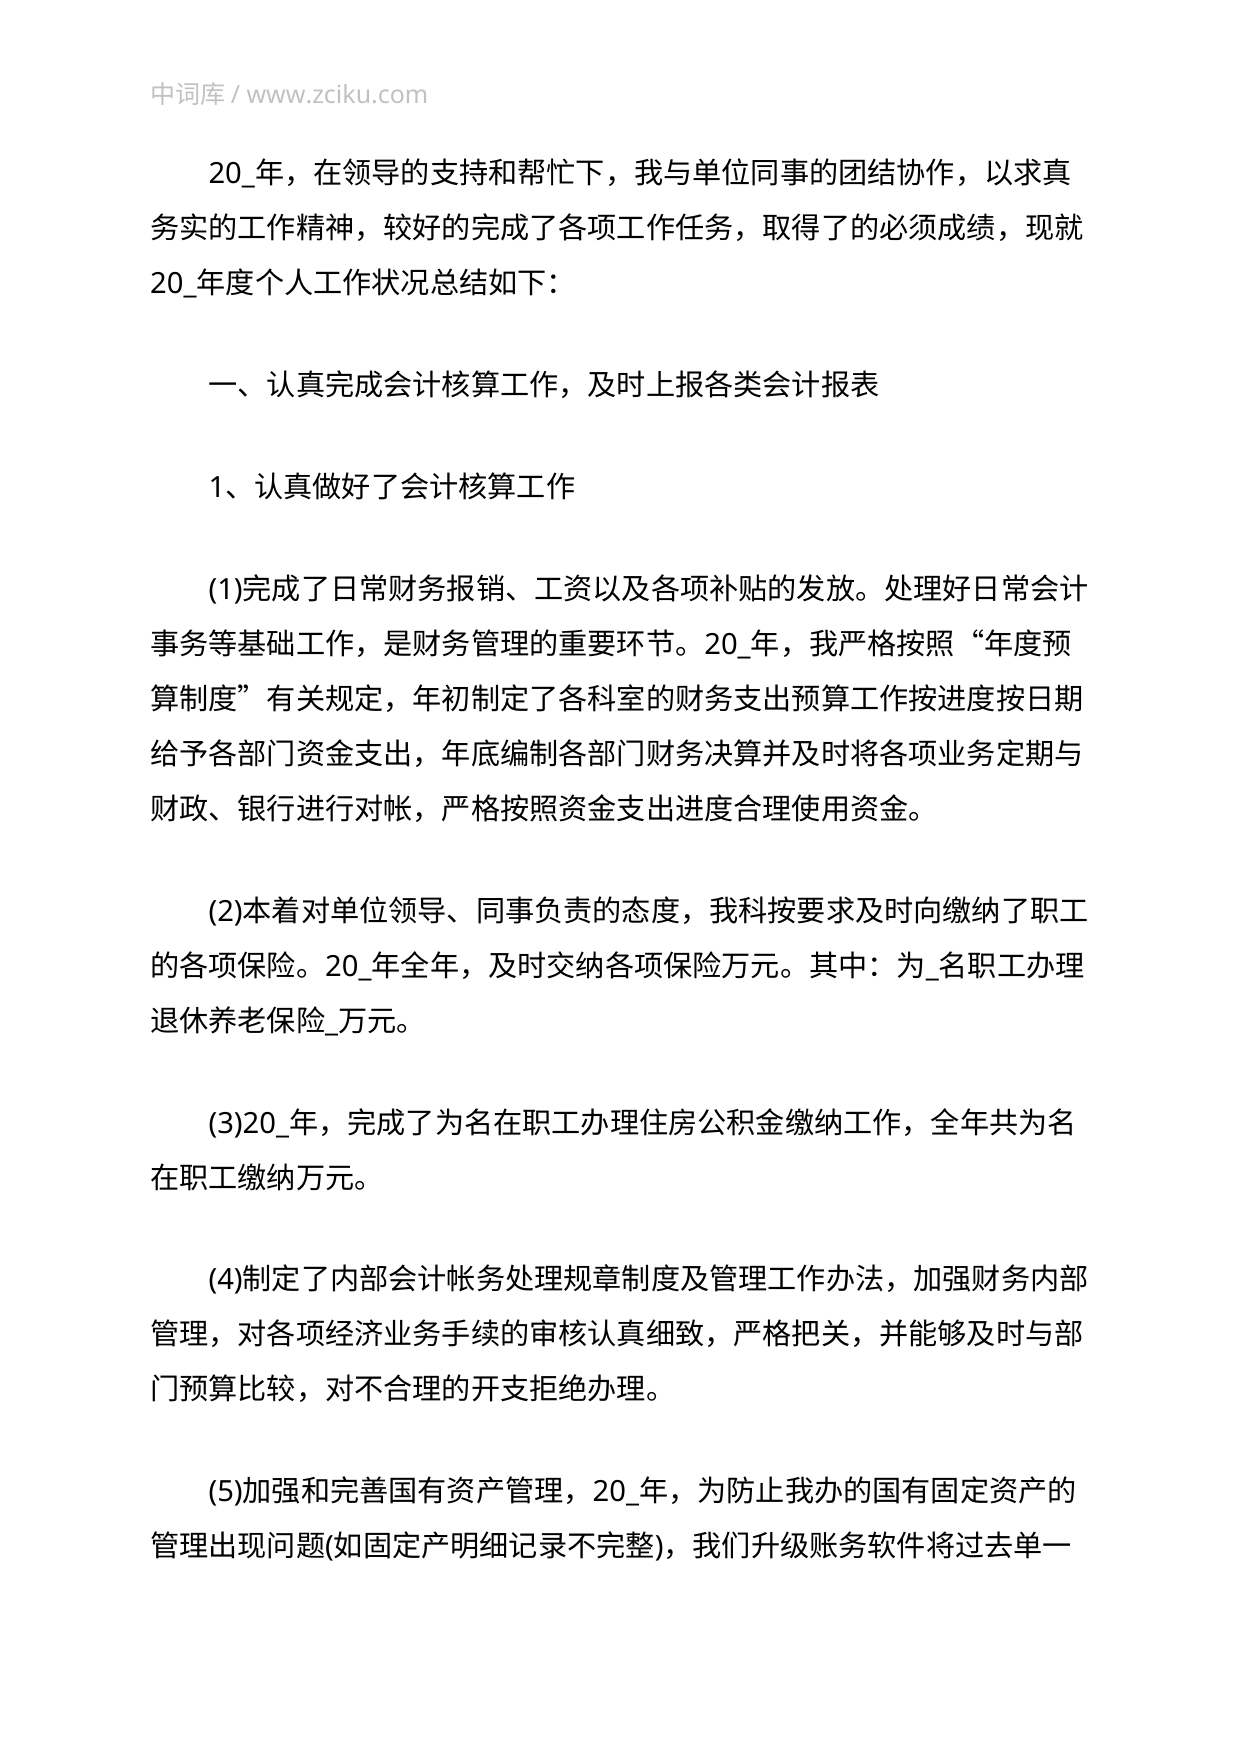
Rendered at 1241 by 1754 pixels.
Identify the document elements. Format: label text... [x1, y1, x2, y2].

text (1)完成了日常财务报销、工资以及各项补贴的发放。处理好日常会计事务等基础工作，是财务管理的重要环节。20_年，我严格按照“年度预算制度”有关规定，年初制定了各科室的财务支出预算工作按进度按日期给予各部门资金支出，年底编制各部门财务决算并及时将各项业务定期与财政、银行进行对帐，严格按照资金支出进度合理使用资金。 [150, 566, 1090, 828]
text 一、认真完成会计核算工作，及时上报各类会计报表 [150, 362, 1090, 404]
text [150, 1468, 1090, 1565]
text 20_年，在领导的支持和帮忙下，我与单位同事的团结协作，以求真务实的工作精神，较好的完成了各项工作任务，取得了的必须成绩，现就20_年度个人工作状况总结如下： [150, 150, 1090, 302]
text 1、认真做好了会计核算工作 [150, 464, 1090, 506]
text (2)本着对单位领导、同事负责的态度，我科按要求及时向缴纳了职工的各项保险。20_年全年，及时交纳各项保险万元。其中：为_名职工办理退休养老保险_万元。 [150, 887, 1090, 1039]
text (4)制定了内部会计帐务处理规章制度及管理工作办法，加强财务内部管理，对各项经济业务手续的审核认真细致，严格把关，并能够及时与部门预算比较，对不合理的开支拒绝办理。 [150, 1256, 1090, 1408]
text (3)20_年，完成了为名在职工办理住房公积金缴纳工作，全年共为名在职工缴纳万元。 [150, 1099, 1090, 1196]
